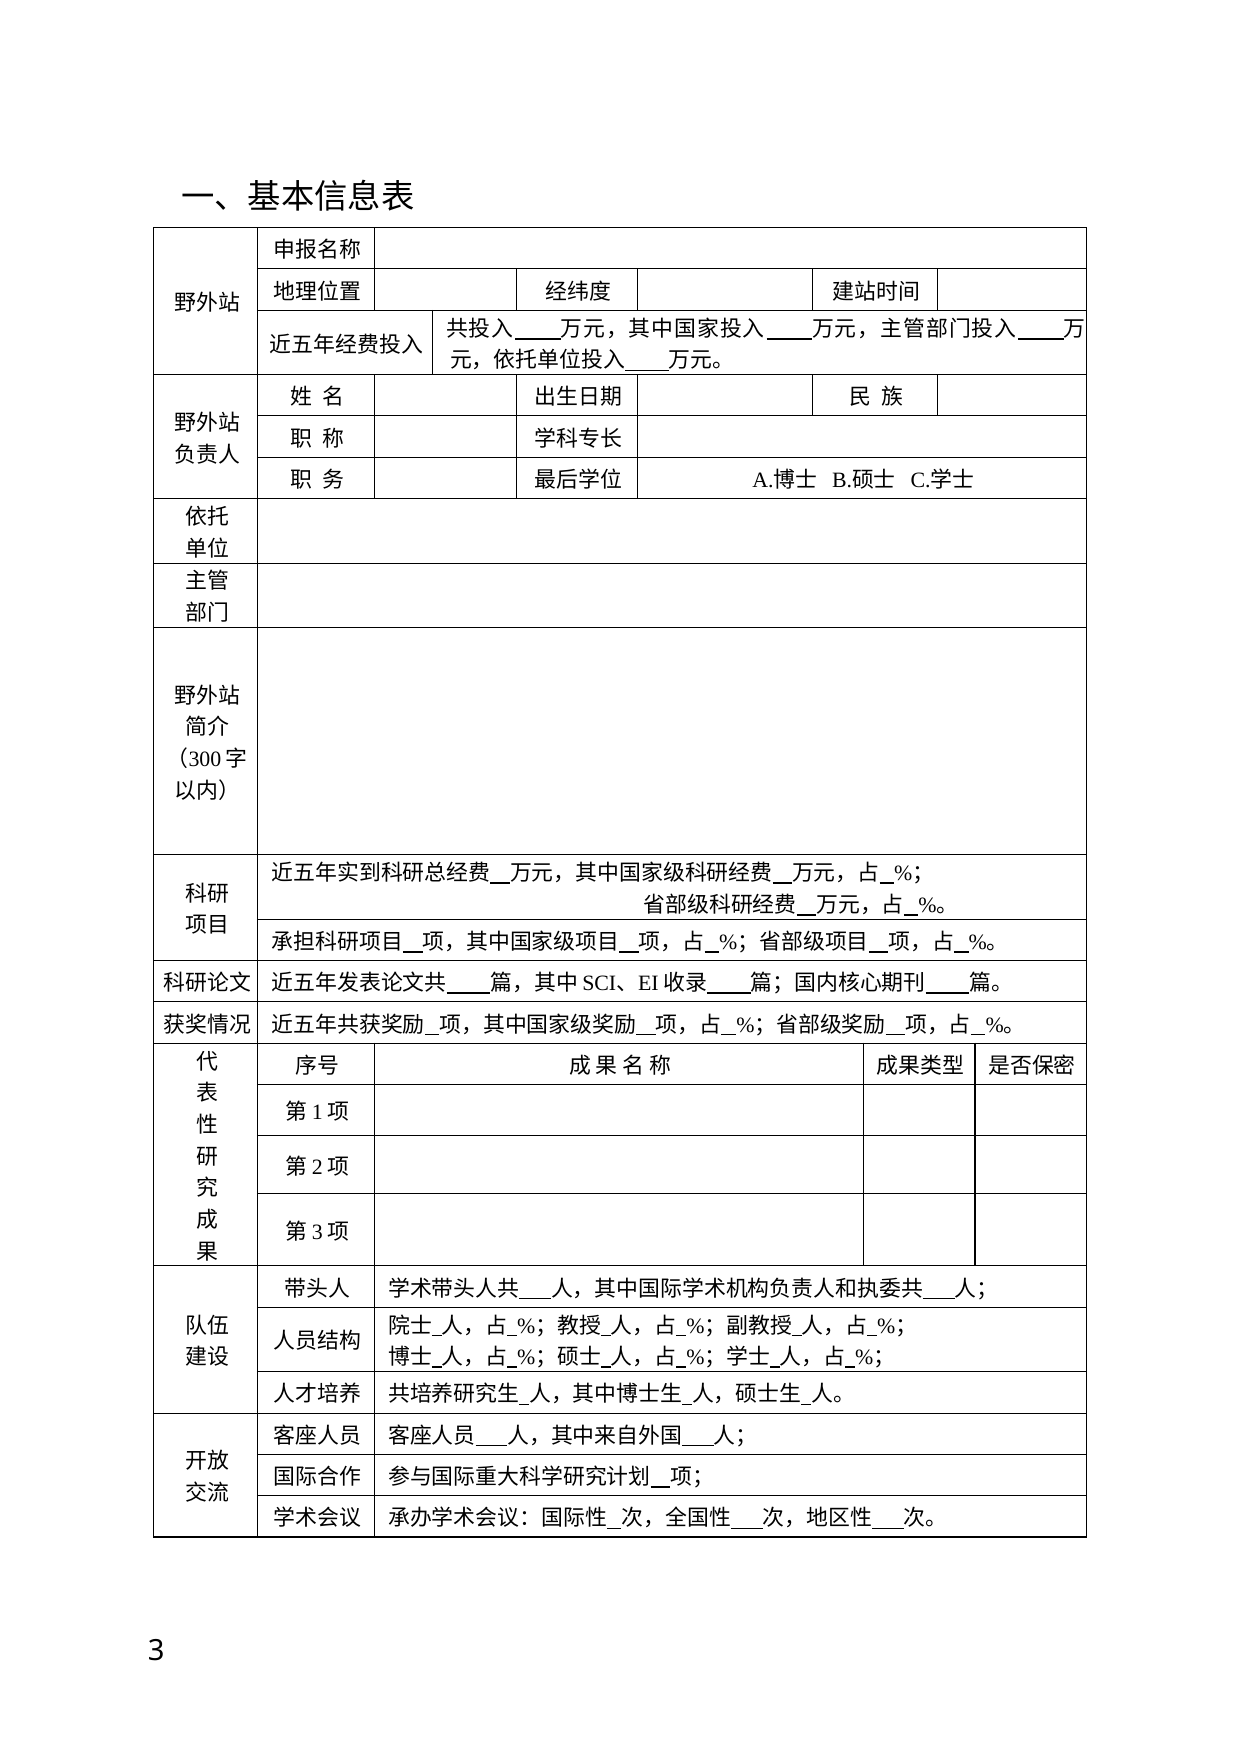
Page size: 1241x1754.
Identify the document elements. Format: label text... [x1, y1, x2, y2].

table_cell 客座人员 [258, 1414, 374, 1454]
table_cell 近五年经费投入 [258, 311, 432, 374]
table_cell 参与国际重大科学研究计划 项； [375, 1455, 1086, 1495]
table_cell [976, 1194, 1086, 1265]
table_cell [375, 458, 516, 498]
table_cell 开放 交流 [154, 1414, 257, 1536]
table_cell 承办学术会议：国际性 次，全国性 次，地区性 次。 [375, 1496, 1086, 1536]
table_cell 科研 项目 [154, 855, 257, 960]
table_cell 近五年实到科研总经费 万元，其中国家级科研经费 万元，占 %； 省部级科研经费 万元，占 %。 [258, 855, 1086, 918]
table_cell [375, 269, 516, 310]
table_cell A.博士 B.硕士 C.学士 [638, 458, 1086, 498]
list 一、基本信息表 [148, 162, 1093, 227]
table_cell [375, 375, 516, 415]
table_cell [864, 1136, 974, 1193]
table_cell 共投入 万元，其中国家投入 万元，主管部门投入 万元，依托单位投入 万元。 [433, 311, 1086, 374]
table_cell [976, 1085, 1086, 1135]
table_cell 共培养研究生 人，其中博士生 人，硕士生 人。 [375, 1372, 1086, 1412]
table_cell 第1项 [258, 1085, 374, 1135]
table_cell [258, 628, 1086, 854]
table_cell [258, 564, 1086, 627]
table_cell 科研论文 [154, 961, 257, 1001]
table_cell 承担科研项目 项，其中国家级项目 项，占 %；省部级项目 项，占 %。 [258, 920, 1086, 960]
table_cell [938, 269, 1086, 310]
table_cell 最后学位 [517, 458, 637, 498]
table_cell 是否保密 [976, 1044, 1086, 1084]
table_cell [638, 375, 812, 415]
table_cell 带头人 [258, 1266, 374, 1307]
table_cell 人员结构 [258, 1308, 374, 1371]
table_cell 客座人员 人，其中来自外国 人； [375, 1414, 1086, 1454]
table_cell 出生日期 [517, 375, 637, 415]
table_cell 学术会议 [258, 1496, 374, 1536]
table_cell 经纬度 [517, 269, 637, 310]
table_cell [938, 375, 1086, 415]
table_cell [375, 1194, 863, 1265]
table_cell 近五年共获奖励 项，其中国家级奖励 项，占 %；省部级奖励 项，占 %。 [258, 1002, 1086, 1043]
table_cell [638, 269, 812, 310]
table_cell [638, 416, 1086, 457]
table_cell 院士 人，占 %；教授 人，占 %；副教授 人，占 %； 博士 人，占 %；硕士 人，占 %；学士 人，占 %； [375, 1308, 1086, 1371]
table_cell 学术带头人共 人，其中国际学术机构负责人和执委共 人； [375, 1266, 1086, 1307]
table_cell 代 表 性 研 究 成 果 [154, 1044, 257, 1265]
table_cell [375, 416, 516, 457]
table_cell 第3项 [258, 1194, 374, 1265]
table_cell 人才培养 [258, 1372, 374, 1412]
table_cell 职 务 [258, 458, 374, 498]
table_cell 依托 单位 [154, 499, 257, 562]
table_cell 成果类型 [864, 1044, 974, 1084]
table_cell 职 称 [258, 416, 374, 457]
table_cell [976, 1136, 1086, 1193]
table_cell [864, 1085, 974, 1135]
table_cell 姓 名 [258, 375, 374, 415]
table_cell 民 族 [813, 375, 937, 415]
table_cell 野外站 简介 （300字以内） [154, 628, 257, 854]
table_cell [258, 499, 1086, 562]
table_cell 野外站 负责人 [154, 375, 257, 498]
table_cell 地理位置 [258, 269, 374, 310]
table_cell 队伍 建设 [154, 1266, 257, 1412]
table_cell 序号 [258, 1044, 374, 1084]
table_cell 主管 部门 [154, 564, 257, 627]
table_header 申报名称 [258, 228, 374, 268]
table_cell 国际合作 [258, 1455, 374, 1495]
table_cell [375, 1136, 863, 1193]
table_cell 成 果 名 称 [375, 1044, 863, 1084]
table_cell 学科专长 [517, 416, 637, 457]
table_header [375, 228, 1086, 268]
table_header 野外站 [154, 228, 257, 374]
table_cell 建站时间 [813, 269, 937, 310]
table_cell [864, 1194, 974, 1265]
table_cell 获奖情况 [154, 1002, 257, 1043]
table_cell [375, 1085, 863, 1135]
table_cell 近五年发表论文共 篇，其中SCI、EI收录 篇；国内核心期刊 篇。 [258, 961, 1086, 1001]
table_cell 第2项 [258, 1136, 374, 1193]
